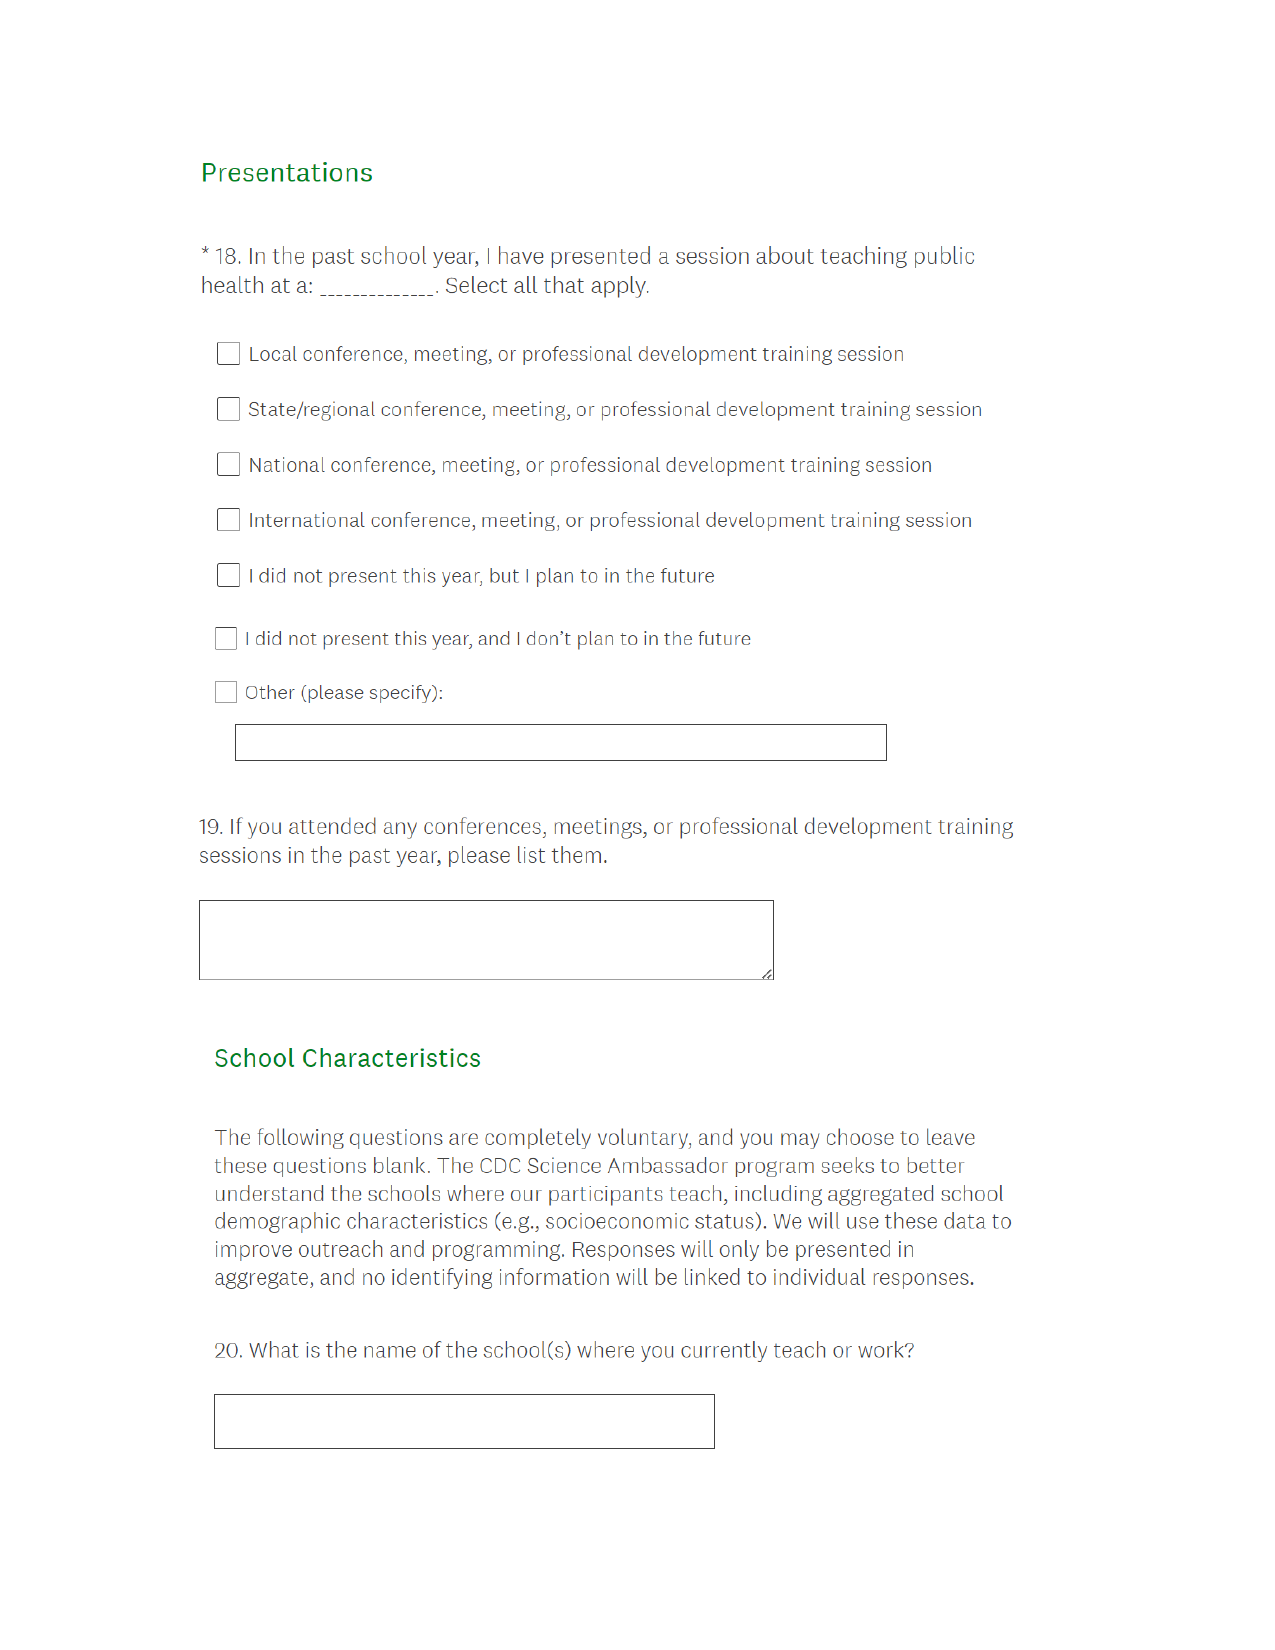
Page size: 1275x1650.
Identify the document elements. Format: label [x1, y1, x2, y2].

picture [150, 613, 1122, 1011]
picture [150, 1029, 1145, 1486]
picture [150, 150, 1125, 595]
